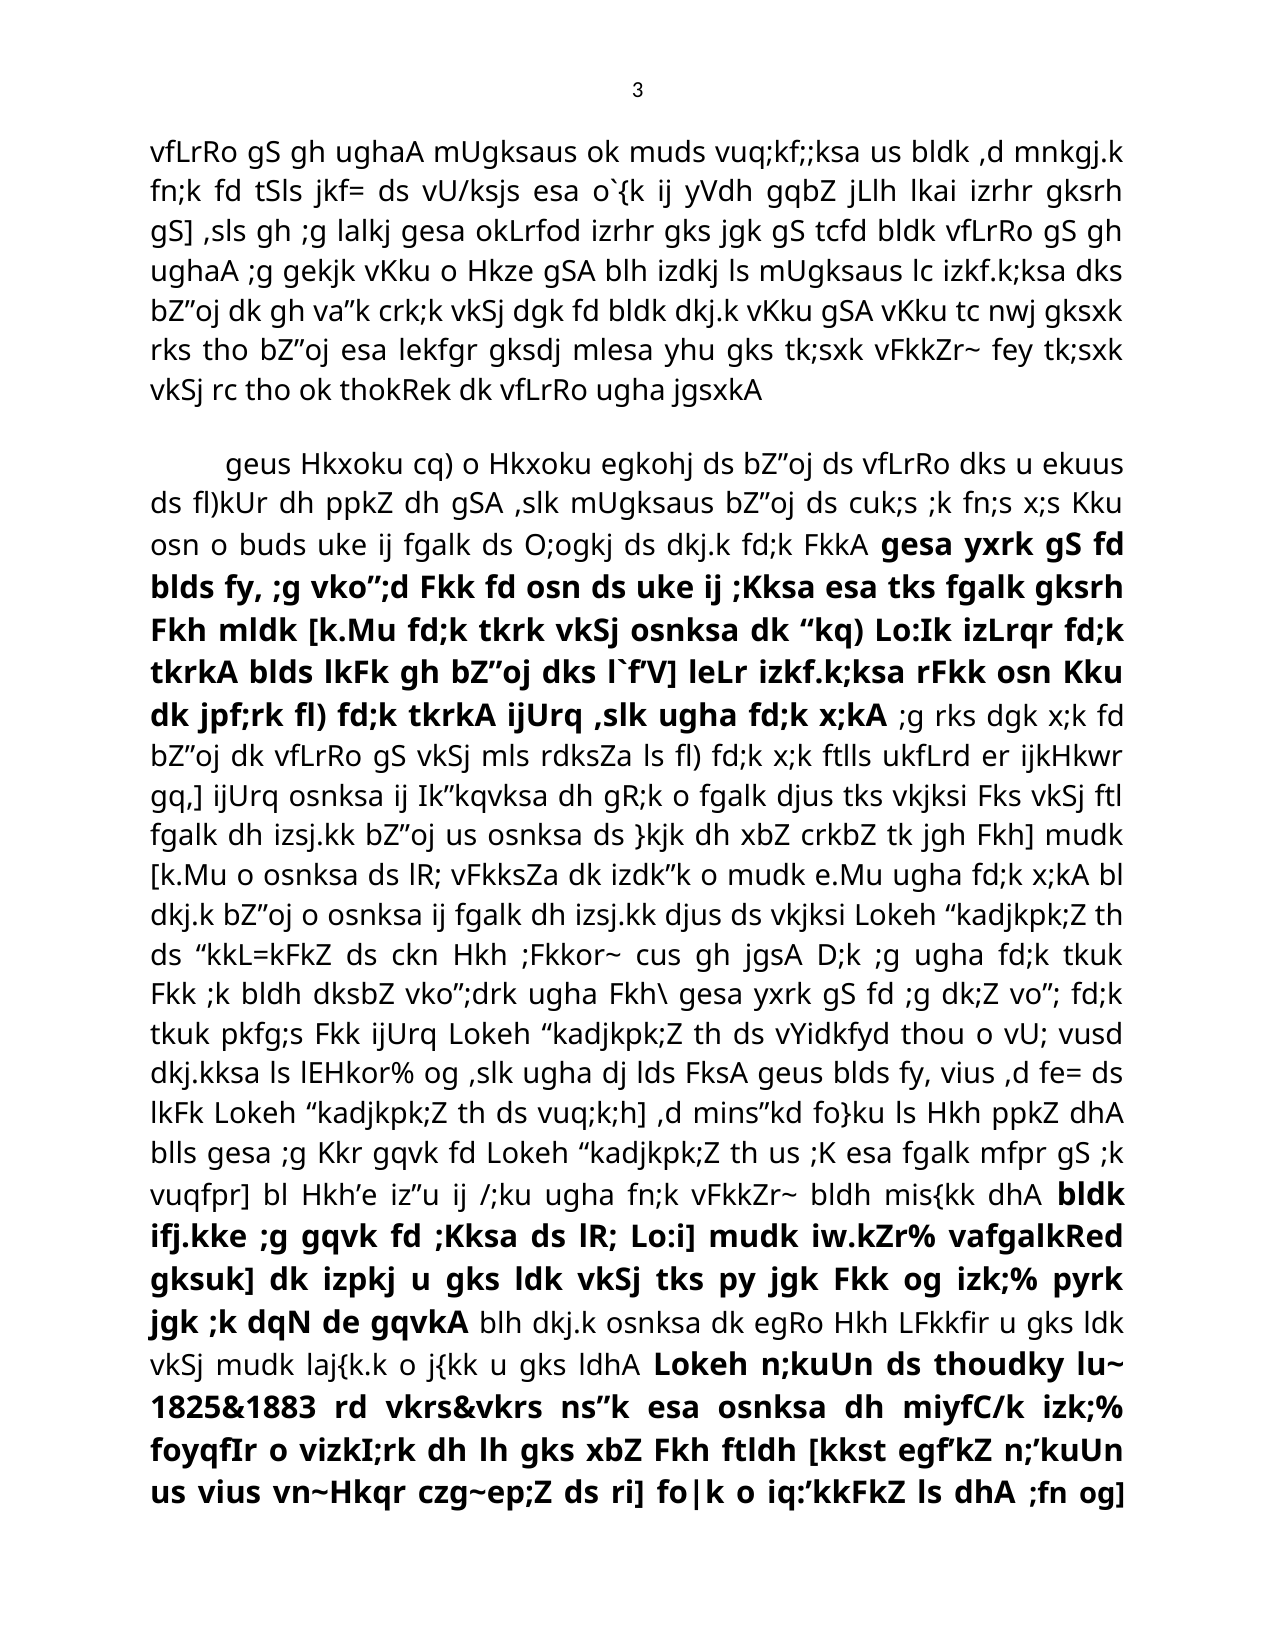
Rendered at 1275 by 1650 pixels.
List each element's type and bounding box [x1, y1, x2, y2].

text [150, 443, 1125, 1513]
text [150, 131, 1125, 409]
